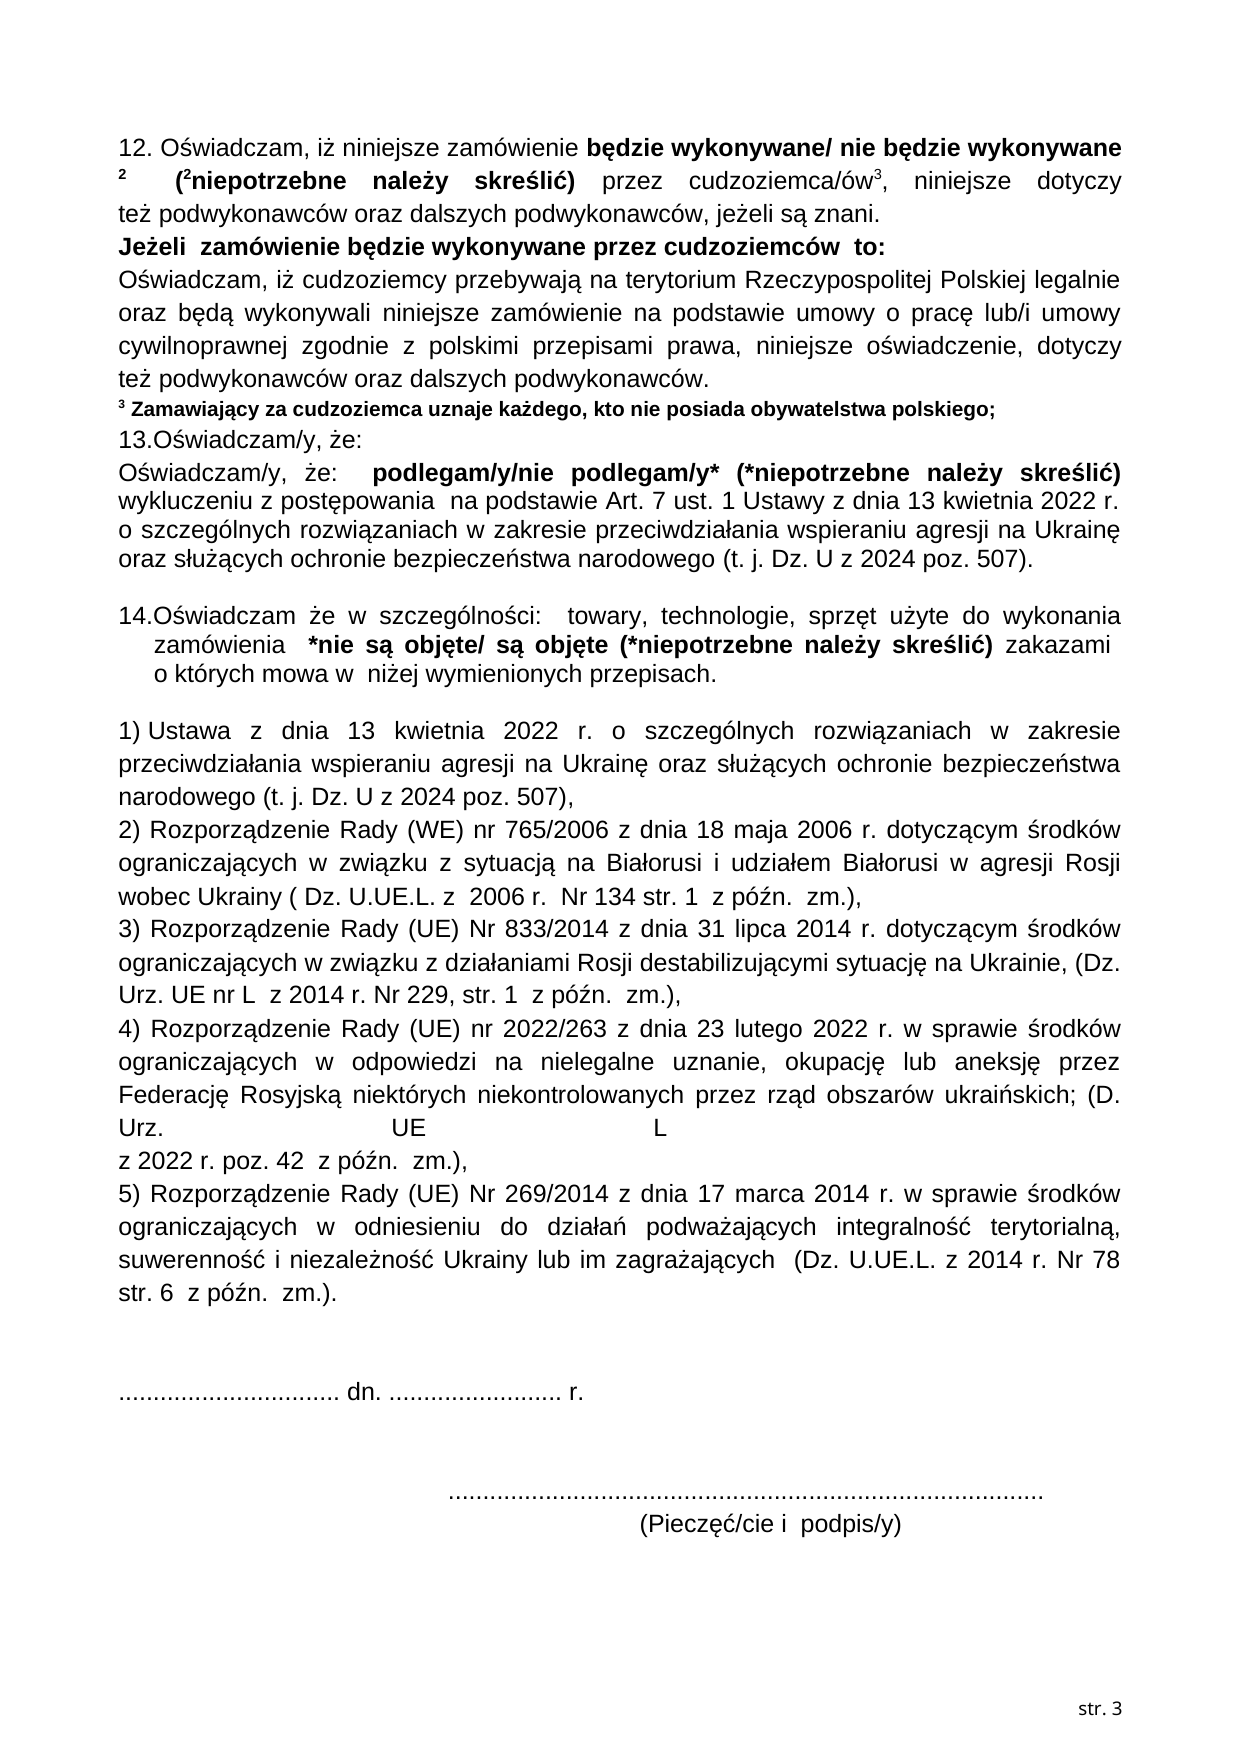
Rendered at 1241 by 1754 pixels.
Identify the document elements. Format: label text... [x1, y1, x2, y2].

text Oświadczam/y, że: podlegam/y/nie podlegam/y* (*niepotrzebne należy skreślić) wykluczeniu z postępowania na podstawie Art. 7 ust. 1 Ustawy z dnia 13 kwietnia 2022 r. o szczególnych rozwiązaniach w zakresie przeciwdziałania wspieraniu agresji na Ukrainę oraz służących ochronie bezpieczeństwa narodowego (t. j. Dz. U z 2024 poz. 507). [118, 458, 1122, 573]
text ...................................................................................... [369, 1476, 1122, 1504]
list Ustawa z dnia 13 kwietnia 2022 r. o szczególnych rozwiązaniach w zakresie przeciwdziałania wspieraniu agresji na Ukrainę oraz służących ochronie bezpieczeństwa narodowego (t. j. Dz. U z 2024 poz. 507), [118, 716, 1122, 811]
text 2) Rozporządzenie Rady (WE) nr 765/2006 z dnia 18 maja 2006 r. dotyczącym środków ograniczających w związku z sytuacją na Białorusi i udziałem Białorusi w agresji Rosji wobec Ukrainy ( Dz. U.UE.L. z 2006 r. Nr 134 str. 1 z późn. zm.), [118, 815, 1122, 910]
text Oświadczam, iż cudzoziemcy przebywają na terytorium Rzeczypospolitej Polskiej legalnie oraz będą wykonywali niniejsze zamówienie na podstawie umowy o pracę lub/i umowy cywilnoprawnej zgodnie z polskimi przepisami prawa, niniejsze oświadczenie, dotyczy też podwykonawców oraz dalszych podwykonawców. [118, 265, 1122, 393]
text Jeżeli zamówienie będzie wykonywane przez cudzoziemców to: [118, 232, 1122, 261]
text 4) Rozporządzenie Rady (UE) nr 2022/263 z dnia 23 lutego 2022 r. w sprawie środków ograniczających w odpowiedzi na nielegalne uznanie, okupację lub aneksję przez Federację Rosyjską niektórych niekontrolowanych przez rząd obszarów ukraińskich; (D. Urz. UE L z 2022 r. poz. 42 z późn. zm.), [118, 1013, 1122, 1174]
text 5) Rozporządzenie Rady (UE) Nr 269/2014 z dnia 17 marca 2014 r. w sprawie środków ograniczających w odniesieniu do działań podważających integralność terytorialną, suwerenność i niezależność Ukrainy lub im zagrażających (Dz. U.UE.L. z 2014 r. Nr 78 str. 6 z późn. zm.). [118, 1179, 1122, 1306]
text (Pieczęć/cie i podpis/y) [148, 1509, 1122, 1538]
text ................................ dn. ......................... r. [118, 1377, 1122, 1406]
list Oświadczam/y, że: [118, 424, 1122, 453]
text 3 Zamawiający za cudzoziemca uznaje każdego, kto nie posiada obywatelstwa polskiego; [118, 397, 1122, 421]
text 3) Rozporządzenie Rady (UE) Nr 833/2014 z dnia 31 lipca 2014 r. dotyczącym środków ograniczających w związku z działaniami Rosji destabilizującymi sytuację na Ukrainie, (Dz. Urz. UE nr L z 2014 r. Nr 229, str. 1 z późn. zm.), [118, 914, 1122, 1009]
list Oświadczam, iż niniejsze zamówienie będzie wykonywane/ nie będzie wykonywane 2 (2niepotrzebne należy skreślić) przez cudzoziemca/ów3, niniejsze dotyczy też podwykonawców oraz dalszych podwykonawców, jeżeli są znani. [118, 133, 1122, 228]
list Oświadczam że w szczególności: towary, technologie, sprzęt użyte do wykonania zamówienia *nie są objęte/ są objęte (*niepotrzebne należy skreślić) zakazami o których mowa w niżej wymienionych przepisach. [118, 601, 1122, 688]
